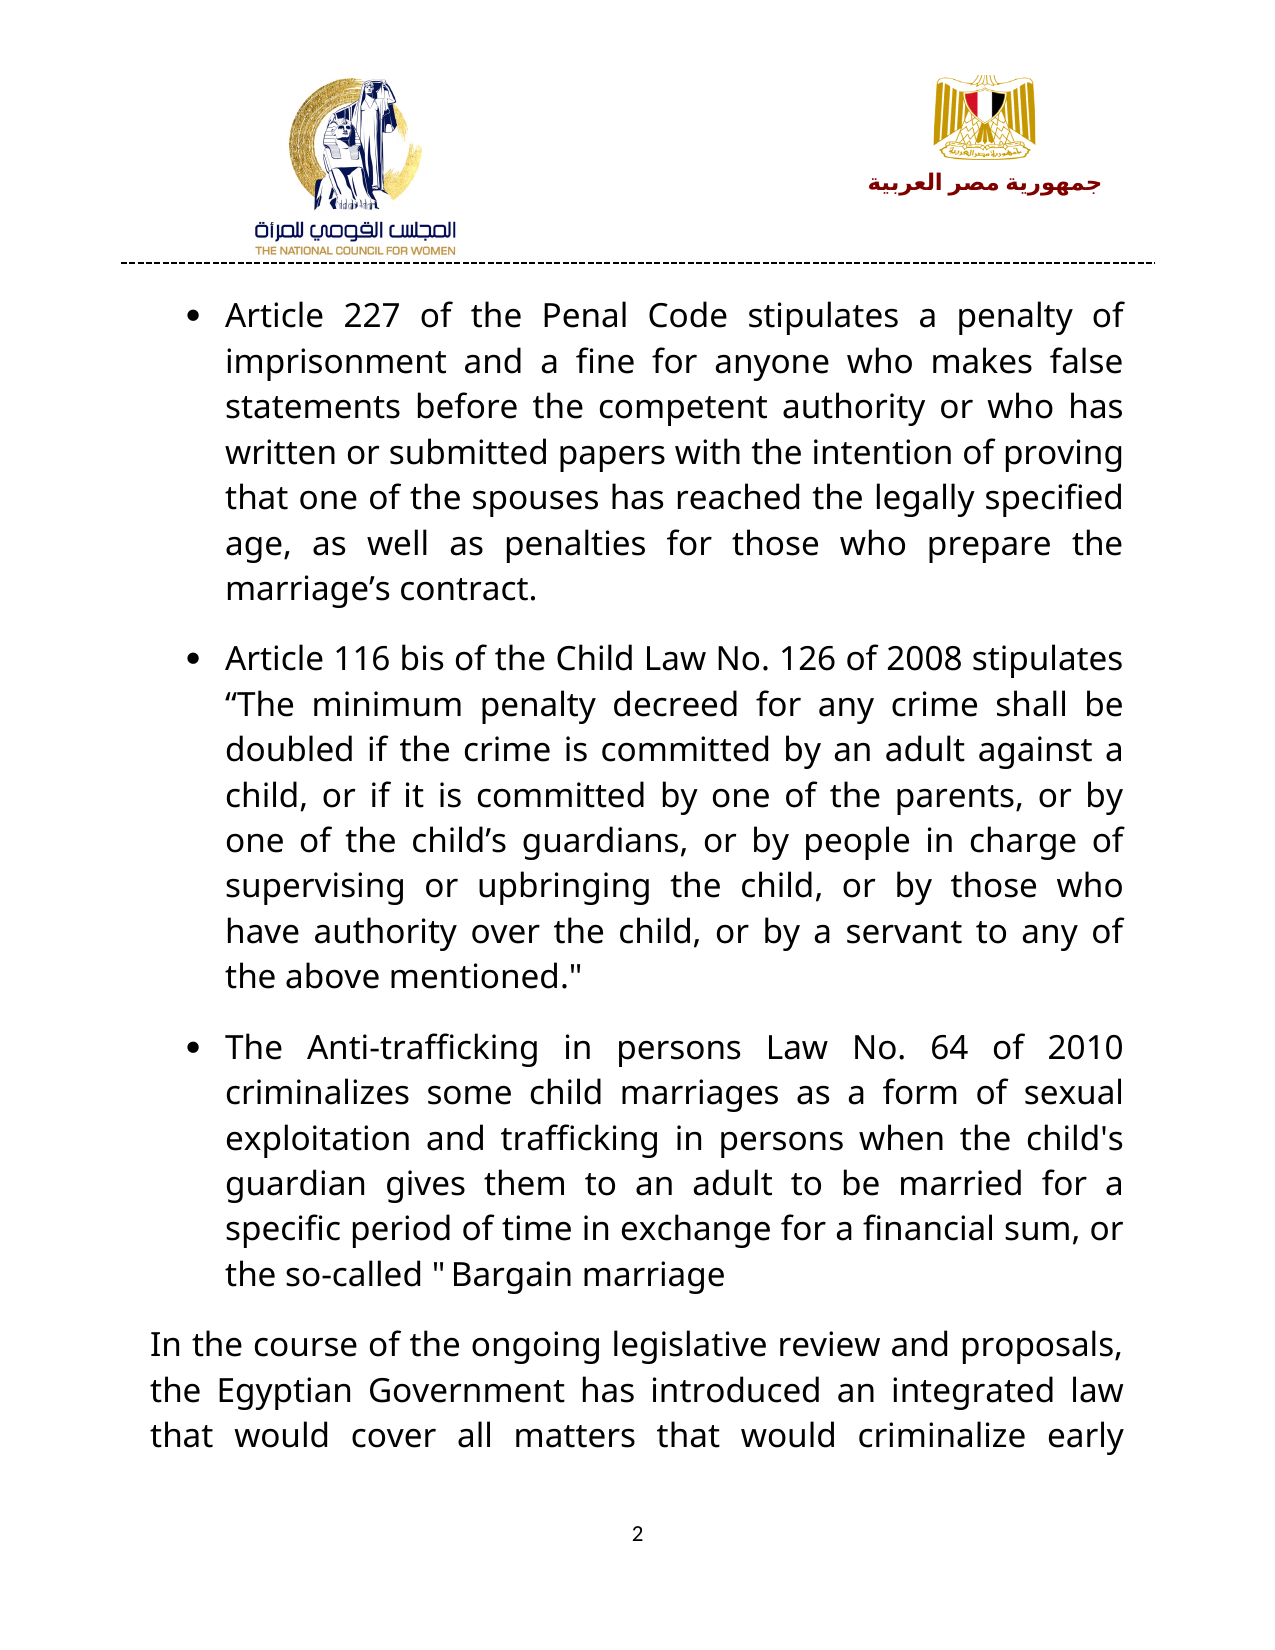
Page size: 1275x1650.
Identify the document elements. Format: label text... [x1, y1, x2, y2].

picture [214, 75, 496, 260]
list The Anti-trafficking in persons Law No. 64 of 2010 criminalizes some child marriages as a form of sexual exploitation and trafficking in persons when the child's guardian gives them to an adult to be married for a specific period of time in exchange for a financial sum, or the so-called " Bargain marriage [187, 1023, 1125, 1296]
list Article 227 of the Penal Code stipulates a penalty of imprisonment and a fine for anyone who makes false statements before the competent authority or who has written or submitted papers with the intention of proving that one of the spouses has reached the legally specified age, as well as penalties for those who prepare the marriage’s contract. [187, 292, 1125, 610]
picture [933, 75, 1036, 160]
list Article 116 bis of the Child Law No. 126 of 2008 stipulates “The minimum penalty decreed for any crime shall be doubled if the crime is committed by an adult against a child, or if it is committed by one of the parents, or by one of the child’s guardians, or by people in charge of supervising or upbringing the child, or by those who have authority over the child, or by a servant to any of the above mentioned." [187, 635, 1125, 998]
